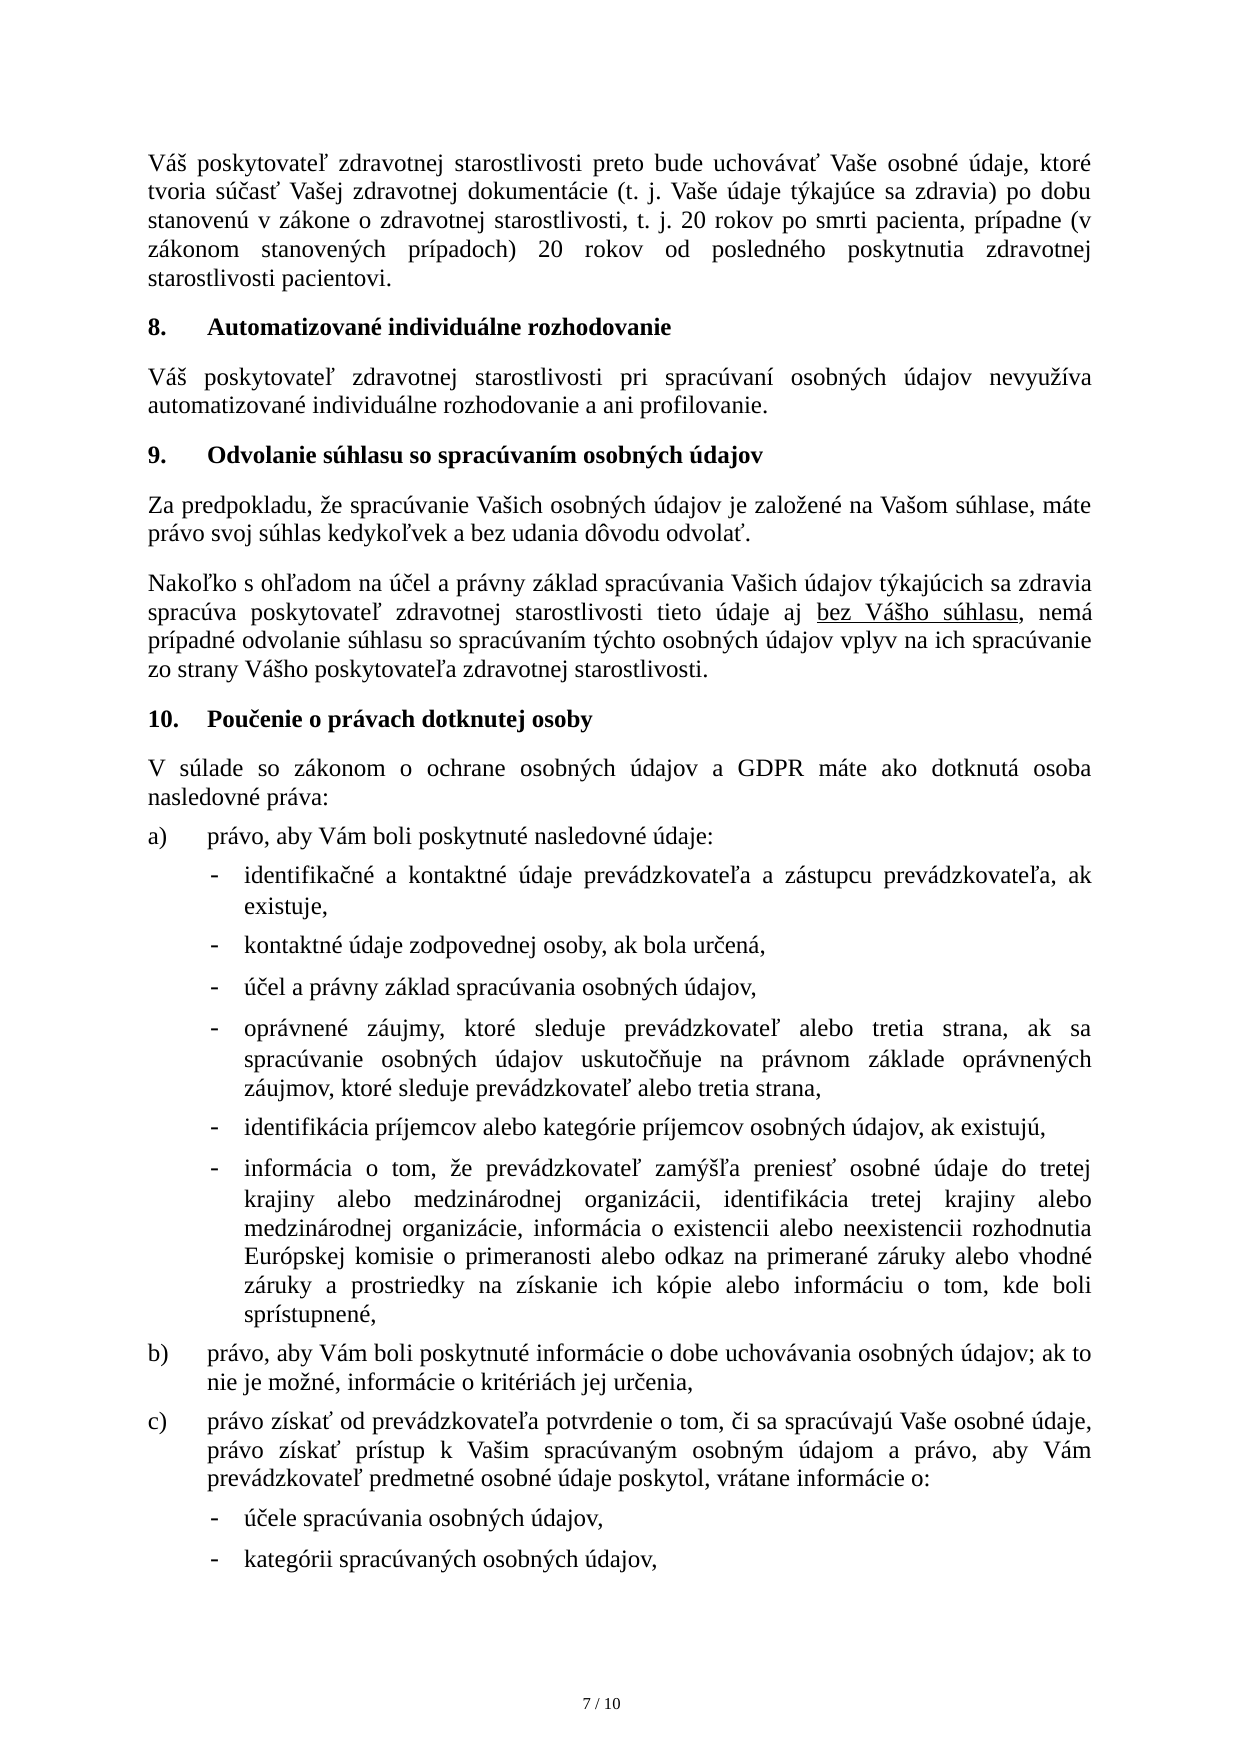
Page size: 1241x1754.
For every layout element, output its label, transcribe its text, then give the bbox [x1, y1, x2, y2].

text Nakoľko s ohľadom na účel a právny základ spracúvania Vašich údajov týkajúcich sa zdravia spracúva poskytovateľ zdravotnej starostlivosti tieto údaje aj bez Vášho súhlasu, nemá prípadné odvolanie súhlasu so spracúvaním týchto osobných údajov vplyv na ich spracúvanie zo strany Vášho poskytovateľa zdravotnej starostlivosti. [148, 568, 1092, 683]
list kategórii spracúvaných osobných údajov, [207, 1544, 1092, 1575]
list právo, aby Vám boli poskytnuté nasledovné údaje: [148, 821, 1092, 850]
list právo získať od prevádzkovateľa potvrdenie o tom, či sa spracúvajú Vaše osobné údaje, právo získať prístup k Vašim spracúvaným osobným údajom a právo, aby Vám prevádzkovateľ predmetné osobné údaje poskytol, vrátane informácie o: [148, 1406, 1092, 1492]
list účel a právny základ spracúvania osobných údajov, [207, 972, 1092, 1003]
list identifikácia príjemcov alebo kategórie príjemcov osobných údajov, ak existujú, [207, 1112, 1092, 1143]
list kontaktné údaje zodpovednej osoby, ak bola určená, [207, 931, 1092, 961]
list identifikačné a kontaktné údaje prevádzkovateľa a zástupcu prevádzkovateľa, ak existuje, [207, 861, 1092, 920]
list Automatizované individuálne rozhodovanie [148, 312, 1092, 341]
text Za predpokladu, že spracúvanie Vašich osobných údajov je založené na Vašom súhlase, máte právo svoj súhlas kedykoľvek a bez udania dôvodu odvolať. [148, 490, 1092, 547]
list Odvolanie súhlasu so spracúvaním osobných údajov [148, 440, 1092, 469]
text Váš poskytovateľ zdravotnej starostlivosti pri spracúvaní osobných údajov nevyužíva automatizované individuálne rozhodovanie a ani profilovanie. [148, 362, 1092, 419]
list právo, aby Vám boli poskytnuté informácie o dobe uchovávania osobných údajov; ak to nie je možné, informácie o kritériách jej určenia, [148, 1338, 1092, 1396]
list oprávnené záujmy, ktoré sleduje prevádzkovateľ alebo tretia strana, ak sa spracúvanie osobných údajov uskutočňuje na právnom základe oprávnených záujmov, ktoré sleduje prevádzkovateľ alebo tretia strana, [207, 1013, 1092, 1101]
list informácia o tom, že prevádzkovateľ zamýšľa preniesť osobné údaje do tretej krajiny alebo medzinárodnej organizácii, identifikácia tretej krajiny alebo medzinárodnej organizácie, informácia o existencii alebo neexistencii rozhodnutia Európskej komisie o primeranosti alebo odkaz na primerané záruky alebo vhodné záruky a prostriedky na získanie ich kópie alebo informáciu o tom, kde boli sprístupnené, [207, 1153, 1092, 1328]
text V súlade so zákonom o ochrane osobných údajov a GDPR máte ako dotknutá osoba nasledovné práva: [148, 753, 1092, 811]
list účele spracúvania osobných údajov, [207, 1503, 1092, 1533]
list Poučenie o právach dotknutej osoby [148, 704, 1092, 733]
text Váš poskytovateľ zdravotnej starostlivosti preto bude uchovávať Vaše osobné údaje, ktoré tvoria súčasť Vašej zdravotnej dokumentácie (t. j. Vaše údaje týkajúce sa zdravia) po dobu stanovenú v zákone o zdravotnej starostlivosti, t. j. 20 rokov po smrti pacienta, prípadne (v zákonom stanovených prípadoch) 20 rokov od posledného poskytnutia zdravotnej starostlivosti pacientovi. [148, 148, 1092, 291]
